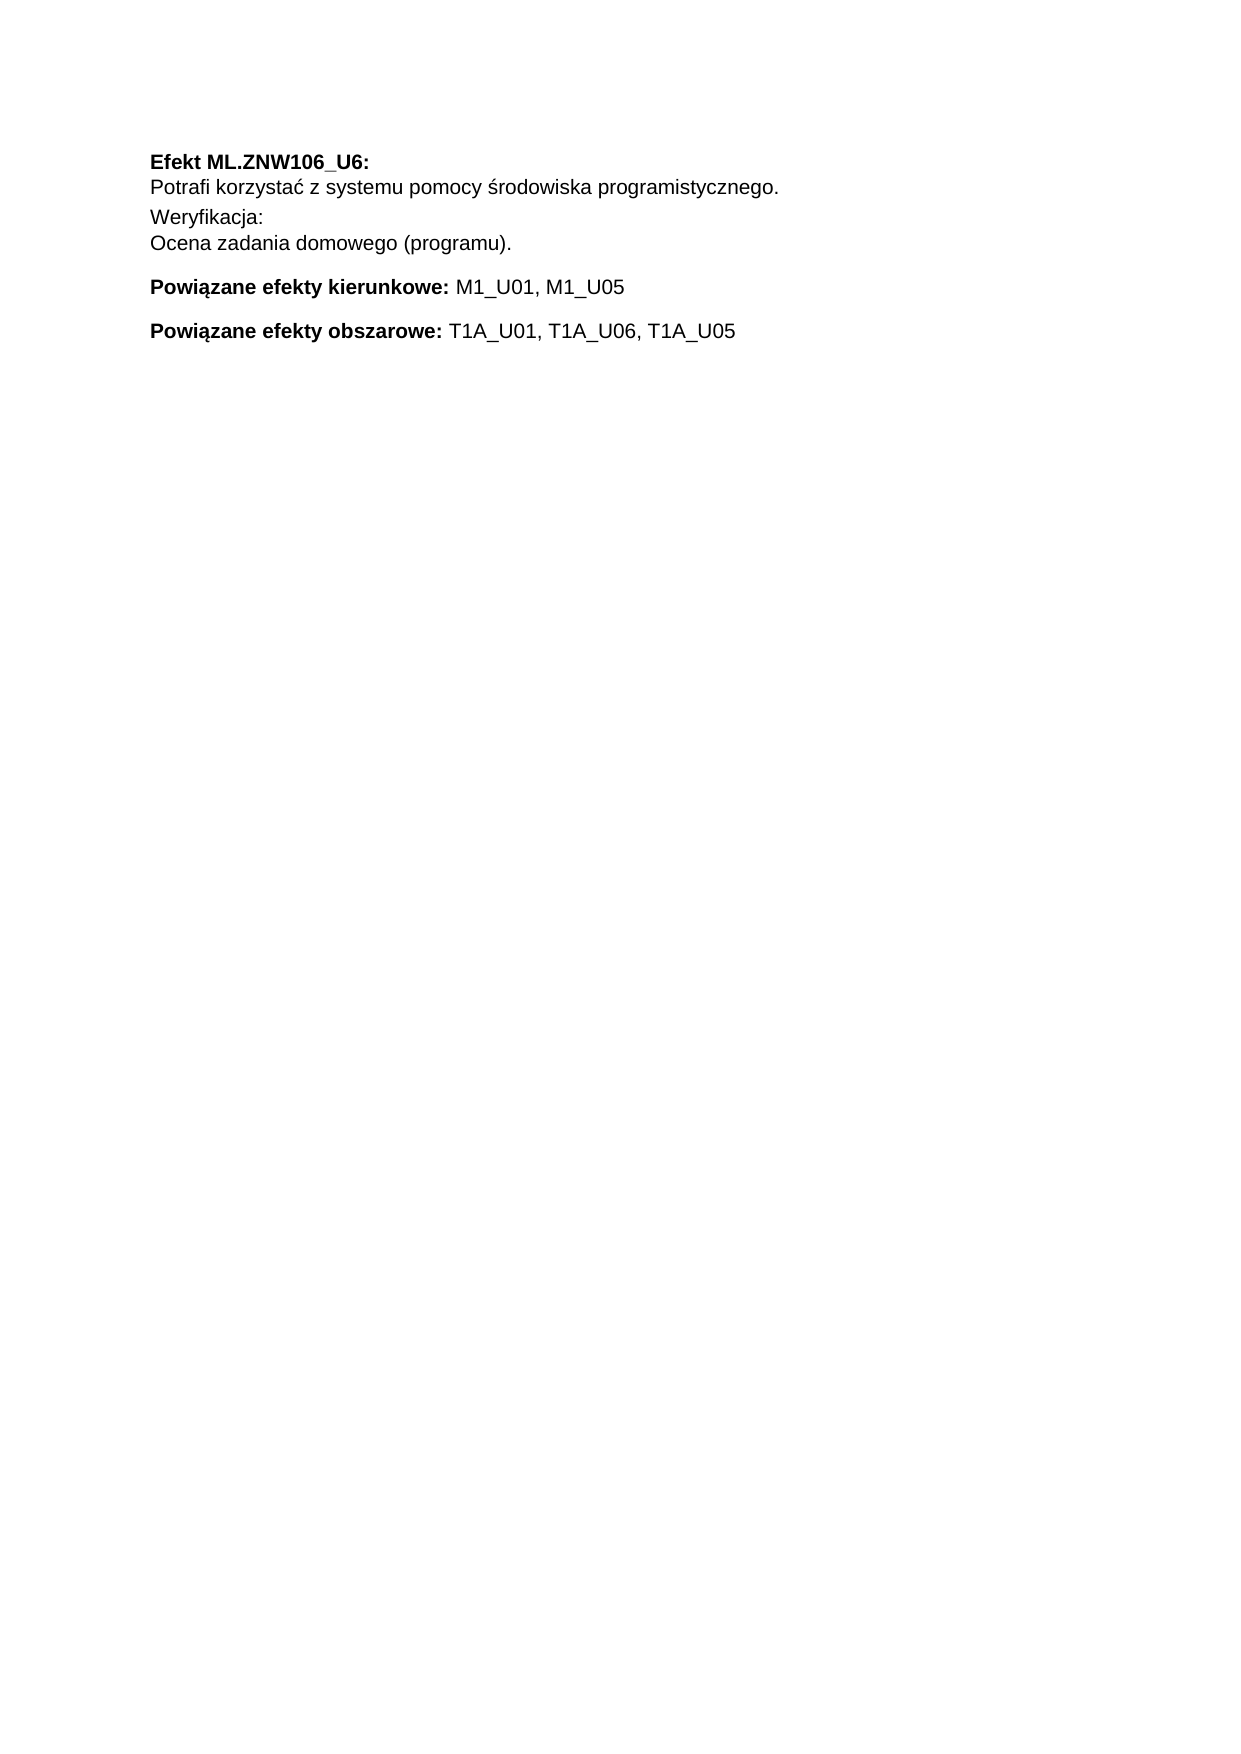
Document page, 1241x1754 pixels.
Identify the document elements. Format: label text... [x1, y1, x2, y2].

text Ocena zadania domowego (programu). [150, 231, 1090, 255]
text Efekt ML.ZNW106_U6: [150, 150, 1090, 174]
text Powiązane efekty obszarowe: T1A_U01, T1A_U06, T1A_U05 [150, 319, 1090, 343]
text Potrafi korzystać z systemu pomocy środowiska programistycznego. [150, 175, 1090, 199]
text Powiązane efekty kierunkowe: M1_U01, M1_U05 [150, 275, 1090, 299]
text Weryfikacja: [150, 205, 1090, 229]
